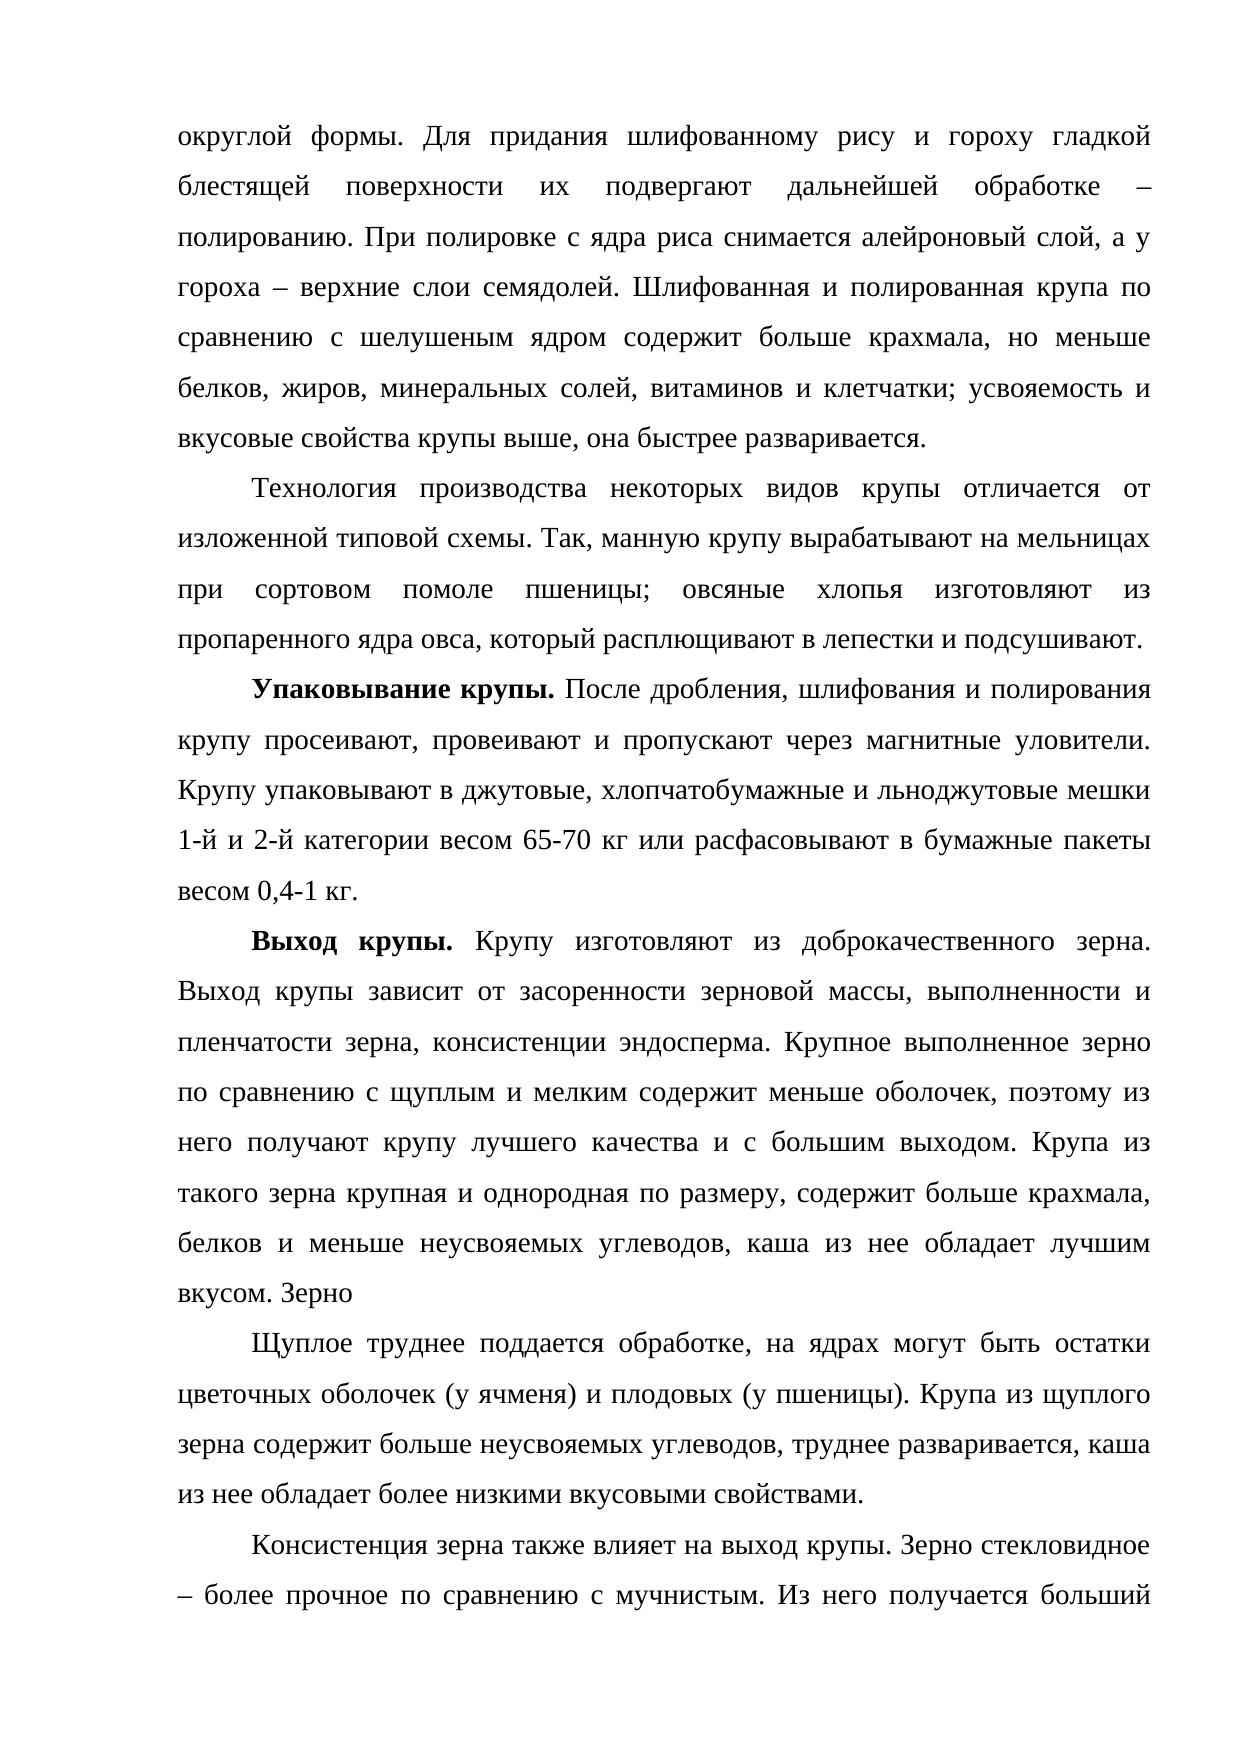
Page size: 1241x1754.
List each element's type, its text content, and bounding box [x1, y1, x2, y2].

text Технология производства некоторых видов крупы отличается от изложенной типовой схемы. Так, манную крупу вырабатывают на мельницах при сортовом помоле пшеницы; овсяные хлопья изготовляют из пропаренного ядра овса, который расплющивают в лепестки и подсушивают. [177, 470, 1152, 655]
text Щуплое труднее поддается обработке, на ядрах могут быть остатки цветочных оболочек (у ячменя) и плодовых (у пшеницы). Крупа из щуплого зерна содержит больше неусвояемых углеводов, труднее разваривается, каша из нее обладает более низкими вкусовыми свойствами. [177, 1326, 1152, 1510]
text Выход крупы. Крупу изготовляют из доброкачественного зерна. Выход крупы зависит от засоренности зерновой массы, выполненности и пленчатости зерна, консистенции эндосперма. Крупное выполненное зерно по сравнению с щуплым и мелким содержит меньше оболочек, поэтому из него получают крупу лучшего качества и с большим выходом. Крупа из такого зерна крупная и однородная по размеру, содержит больше крахмала, белков и меньше неусвояемых углеводов, каша из нее обладает лучшим вкусом. Зерно [177, 923, 1152, 1309]
text Упаковывание крупы. После дробления, шлифования и полирования крупу просеивают, провеивают и пропускают через магнитные уловители. Крупу упаковывают в джутовые, хлопчатобумажные и льноджутовые мешки 1-й и 2-й категории весом 65-70 кг или расфасовывают в бумажные пакеты весом 0,4-1 кг. [177, 672, 1152, 906]
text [177, 118, 1152, 453]
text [177, 1527, 1152, 1611]
